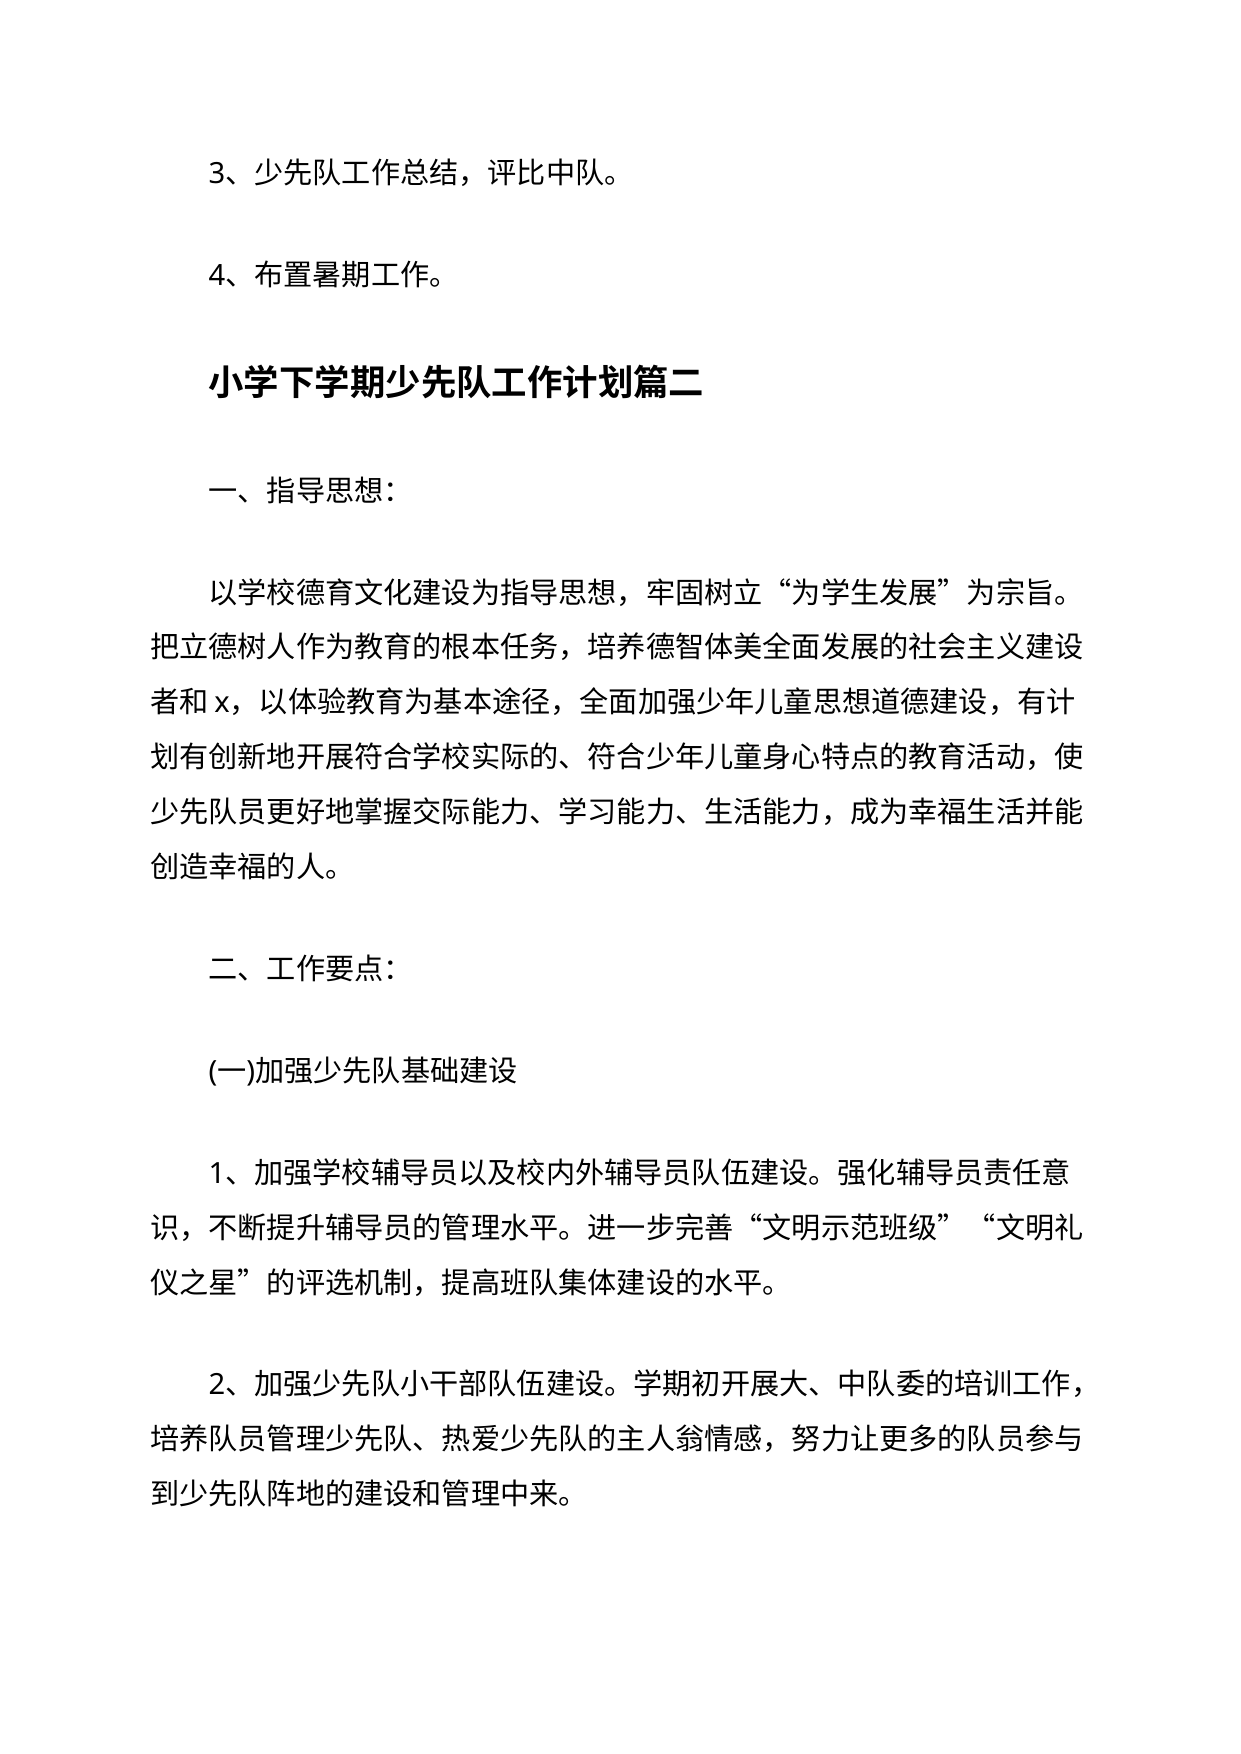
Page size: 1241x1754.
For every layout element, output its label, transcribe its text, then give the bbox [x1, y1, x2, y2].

text 以学校德育文化建设为指导思想，牢固树立“为学生发展”为宗旨。把立德树人作为教育的根本任务，培养德智体美全面发展的社会主义建设者和x，以体验教育为基本途径，全面加强少年儿童思想道德建设，有计划有创新地开展符合学校实际的、符合少年儿童身心特点的教育活动，使少先队员更好地掌握交际能力、学习能力、生活能力，成为幸福生活并能创造幸福的人。 [150, 569, 1090, 886]
text 小学下学期少先队工作计划篇二 [150, 354, 1090, 405]
text 2、加强少先队小干部队伍建设。学期初开展大、中队委的培训工作，培养队员管理少先队、热爱少先队的主人翁情感，努力让更多的队员参与到少先队阵地的建设和管理中来。 [150, 1361, 1090, 1513]
text 二、工作要点： [150, 946, 1090, 988]
text 3、少先队工作总结，评比中队。 [150, 150, 1090, 192]
text 4、布置暑期工作。 [150, 252, 1090, 294]
text 1、加强学校辅导员以及校内外辅导员队伍建设。强化辅导员责任意识，不断提升辅导员的管理水平。进一步完善“文明示范班级”“文明礼仪之星”的评选机制，提高班队集体建设的水平。 [150, 1149, 1090, 1301]
text 一、指导思想： [150, 467, 1090, 510]
text (一)加强少先队基础建设 [150, 1047, 1090, 1090]
